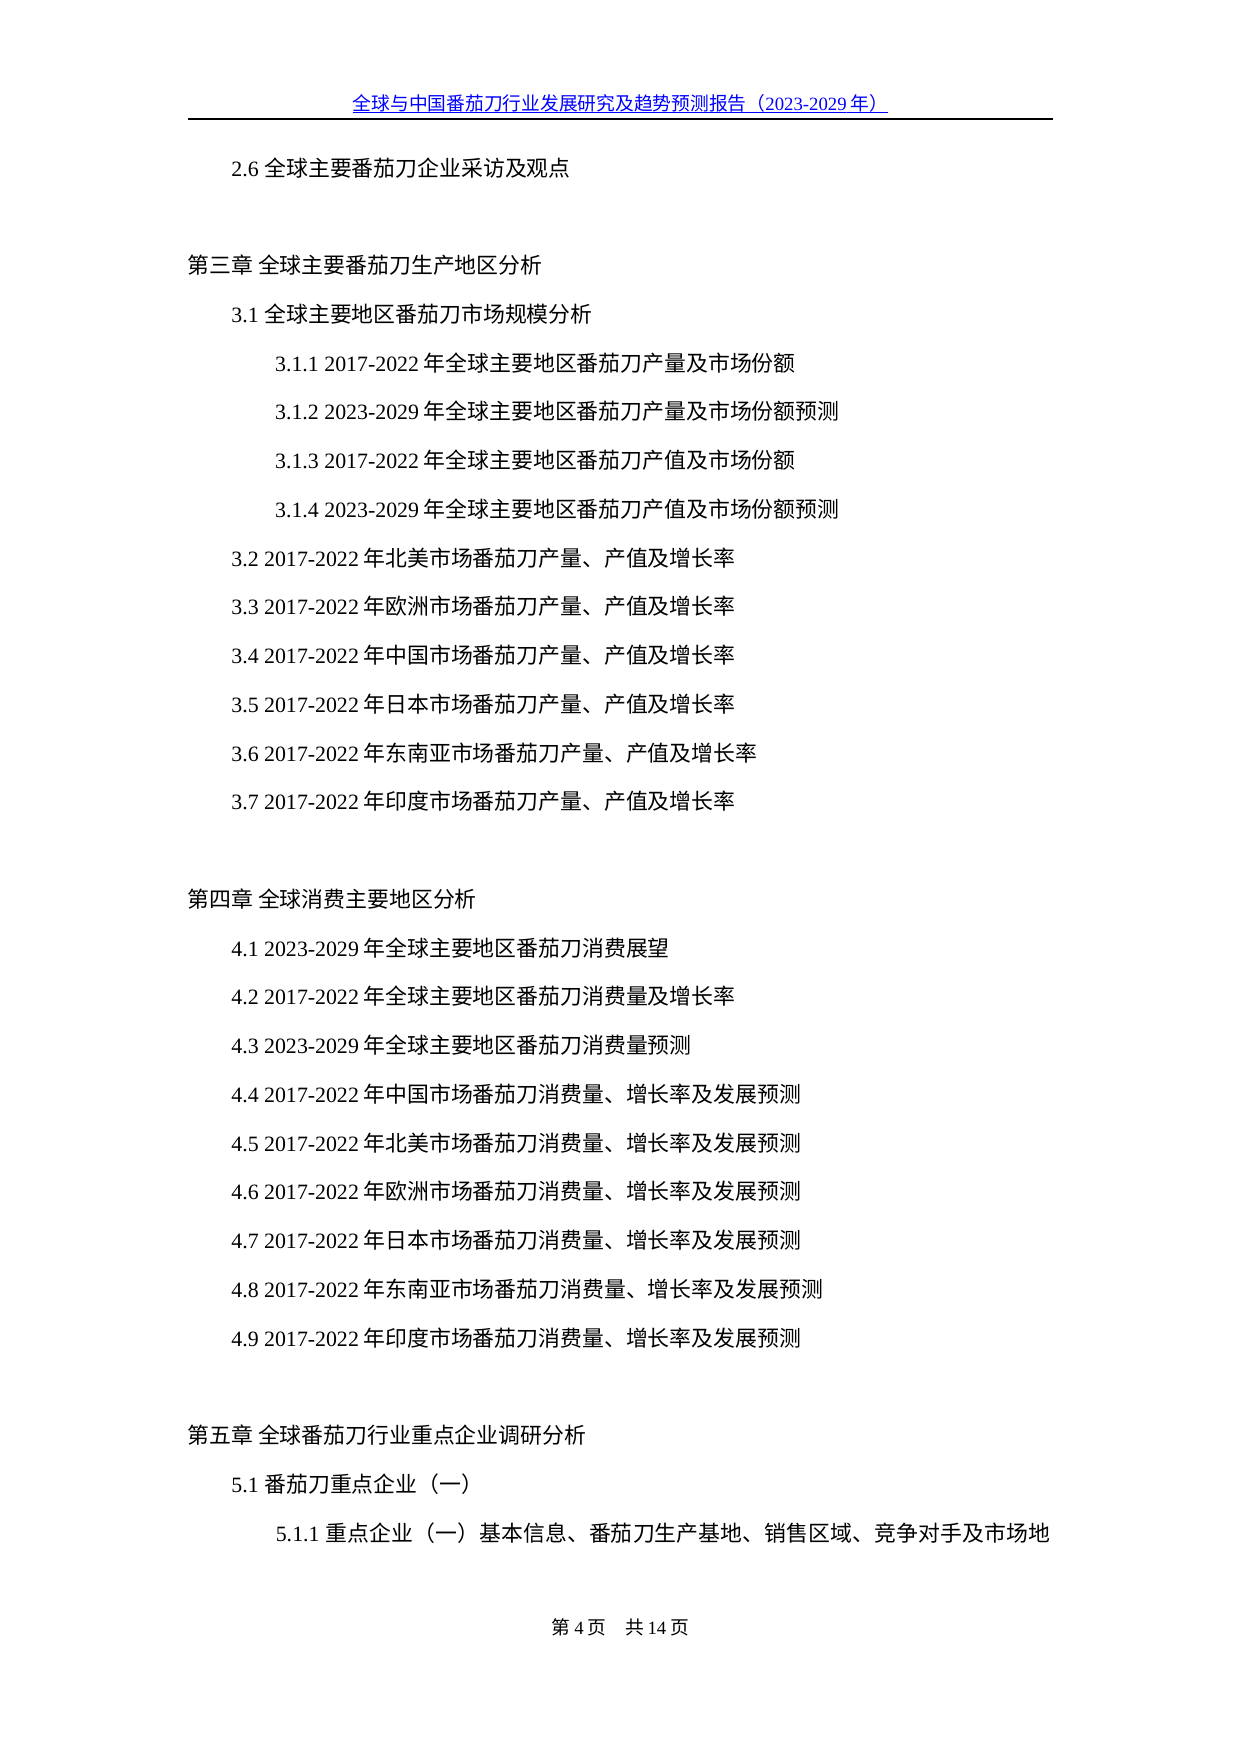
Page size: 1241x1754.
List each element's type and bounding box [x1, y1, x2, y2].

text [187, 150, 1053, 1548]
